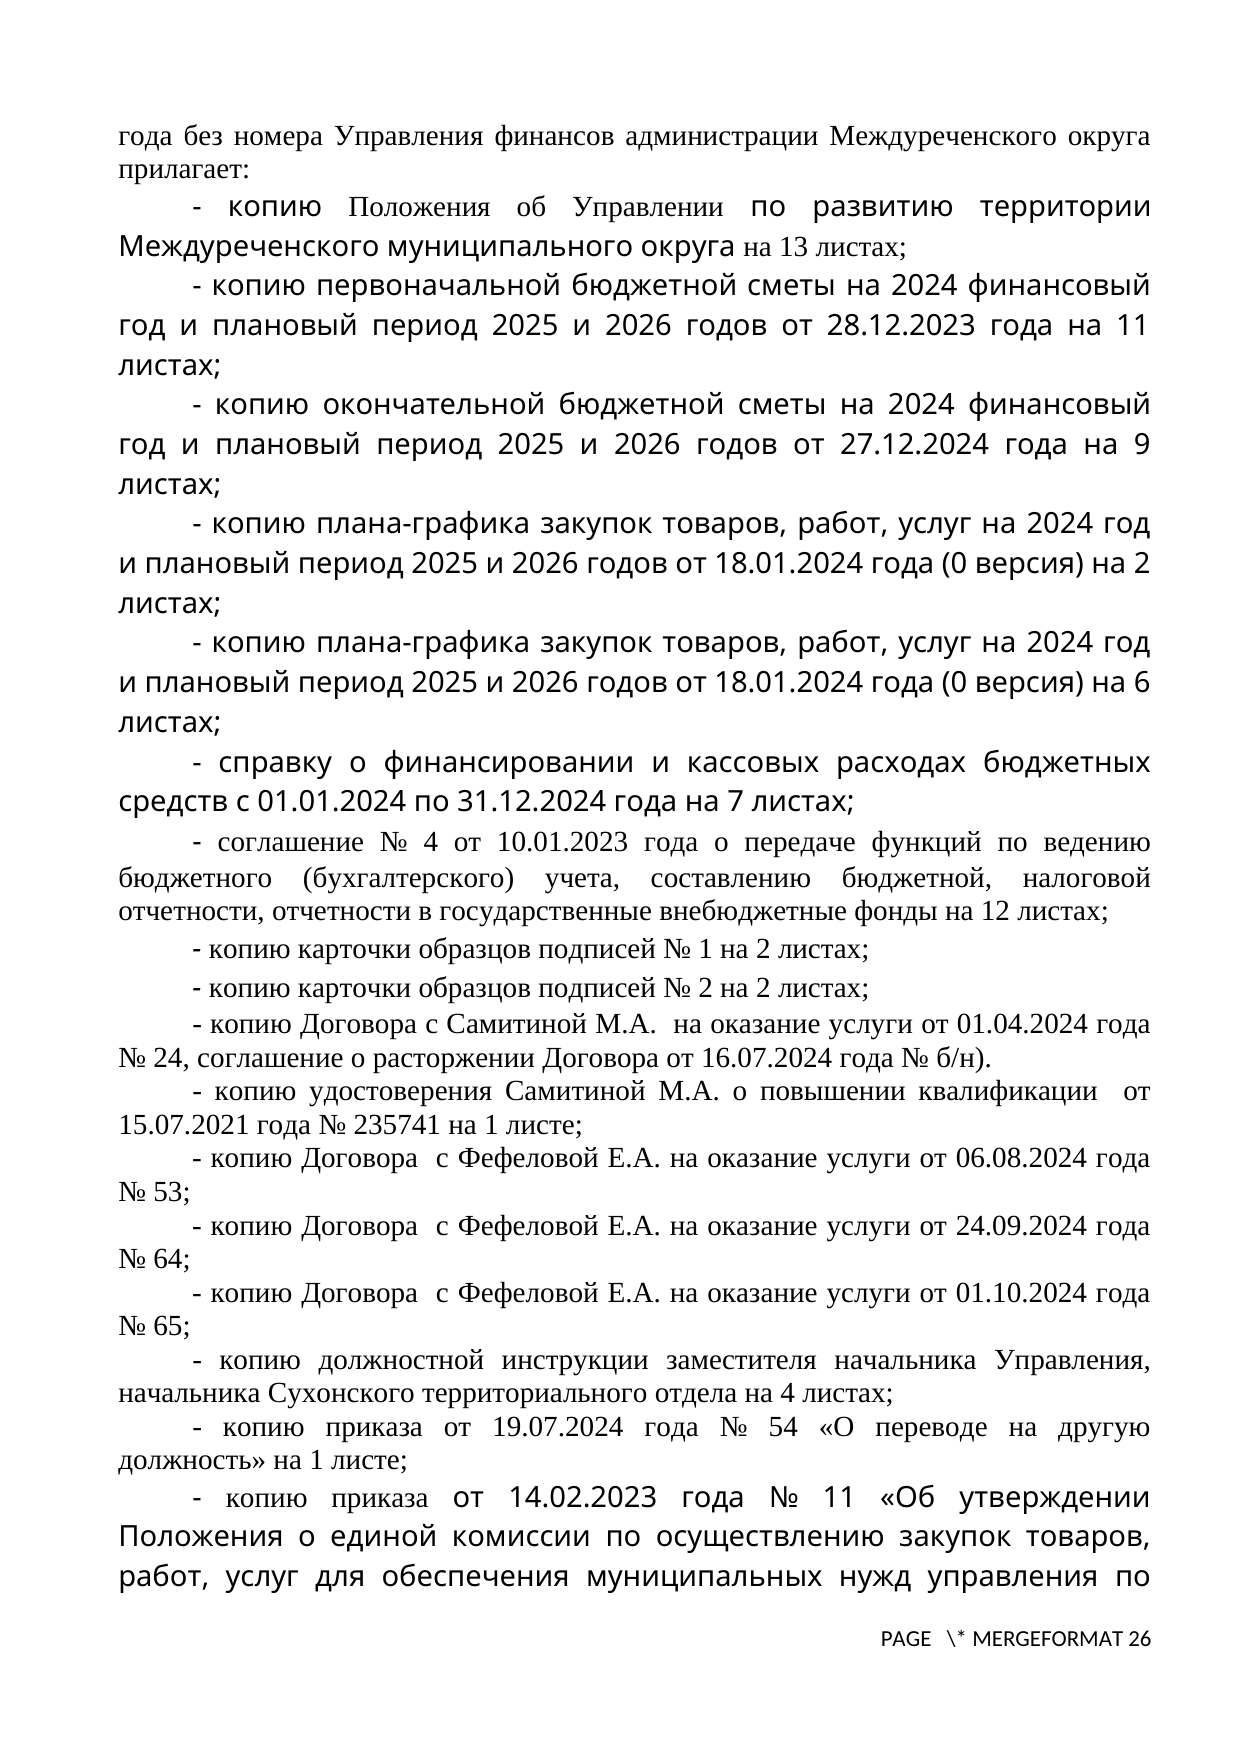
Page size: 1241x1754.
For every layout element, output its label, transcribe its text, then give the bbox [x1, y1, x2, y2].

text - копию Договора с Самитиной М.А. на оказание услуги от 01.04.2024 года № 24, соглашение о расторжении Договора от 16.07.2024 года № б/н). [118, 1006, 1152, 1073]
text - копию Положения об Управлении по развитию территории Междуреченского муниципального округа на 13 листах; [118, 185, 1152, 264]
text - копию карточки образцов подписей № 2 на 2 листах; [118, 967, 1152, 1006]
text - копию Договора с Фефеловой Е.А. на оказание услуги от 24.09.2024 года № 64; [118, 1208, 1152, 1275]
text - копию удостоверения Самитиной М.А. о повышении квалификации от 15.07.2021 года № 235741 на 1 листе; [118, 1073, 1152, 1141]
text - копию плана-графика закупок товаров, работ, услуг на 2024 год и плановый период 2025 и 2026 годов от 18.01.2024 года (0 версия) на 6 листах; [118, 622, 1152, 741]
text - копию окончательной бюджетной сметы на 2024 финансовый год и плановый период 2025 и 2026 годов от 27.12.2024 года на 9 листах; [118, 384, 1152, 503]
text - копию Договора с Фефеловой Е.А. на оказание услуги от 01.10.2024 года № 65; [118, 1275, 1152, 1342]
text - копию первоначальной бюджетной сметы на 2024 финансовый год и плановый период 2025 и 2026 годов от 28.12.2023 года на 11 листах; [118, 264, 1152, 384]
text - копию приказа от 19.07.2024 года № 54 «О переводе на другую должность» на 1 листе; [118, 1409, 1152, 1476]
text - соглашение № 4 от 10.01.2023 года о передаче функций по ведению бюджетного (бухгалтерского) учета, составлению бюджетной, налоговой отчетности, отчетности в государственные внебюджетные фонды на 12 листах; [118, 820, 1152, 927]
text - копию Договора с Фефеловой Е.А. на оказание услуги от 06.08.2024 года № 53; [118, 1141, 1152, 1208]
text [118, 118, 1152, 185]
text - копию плана-графика закупок товаров, работ, услуг на 2024 год и плановый период 2025 и 2026 годов от 18.01.2024 года (0 версия) на 2 листах; [118, 503, 1152, 622]
text - копию должностной инструкции заместителя начальника Управления, начальника Сухонского территориального отдела на 4 листах; [118, 1342, 1152, 1409]
text - справку о финансировании и кассовых расходах бюджетных средств с 01.01.2024 по 31.12.2024 года на 7 листах; [118, 741, 1152, 820]
text - копию карточки образцов подписей № 1 на 2 листах; [118, 927, 1152, 967]
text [118, 1476, 1152, 1595]
